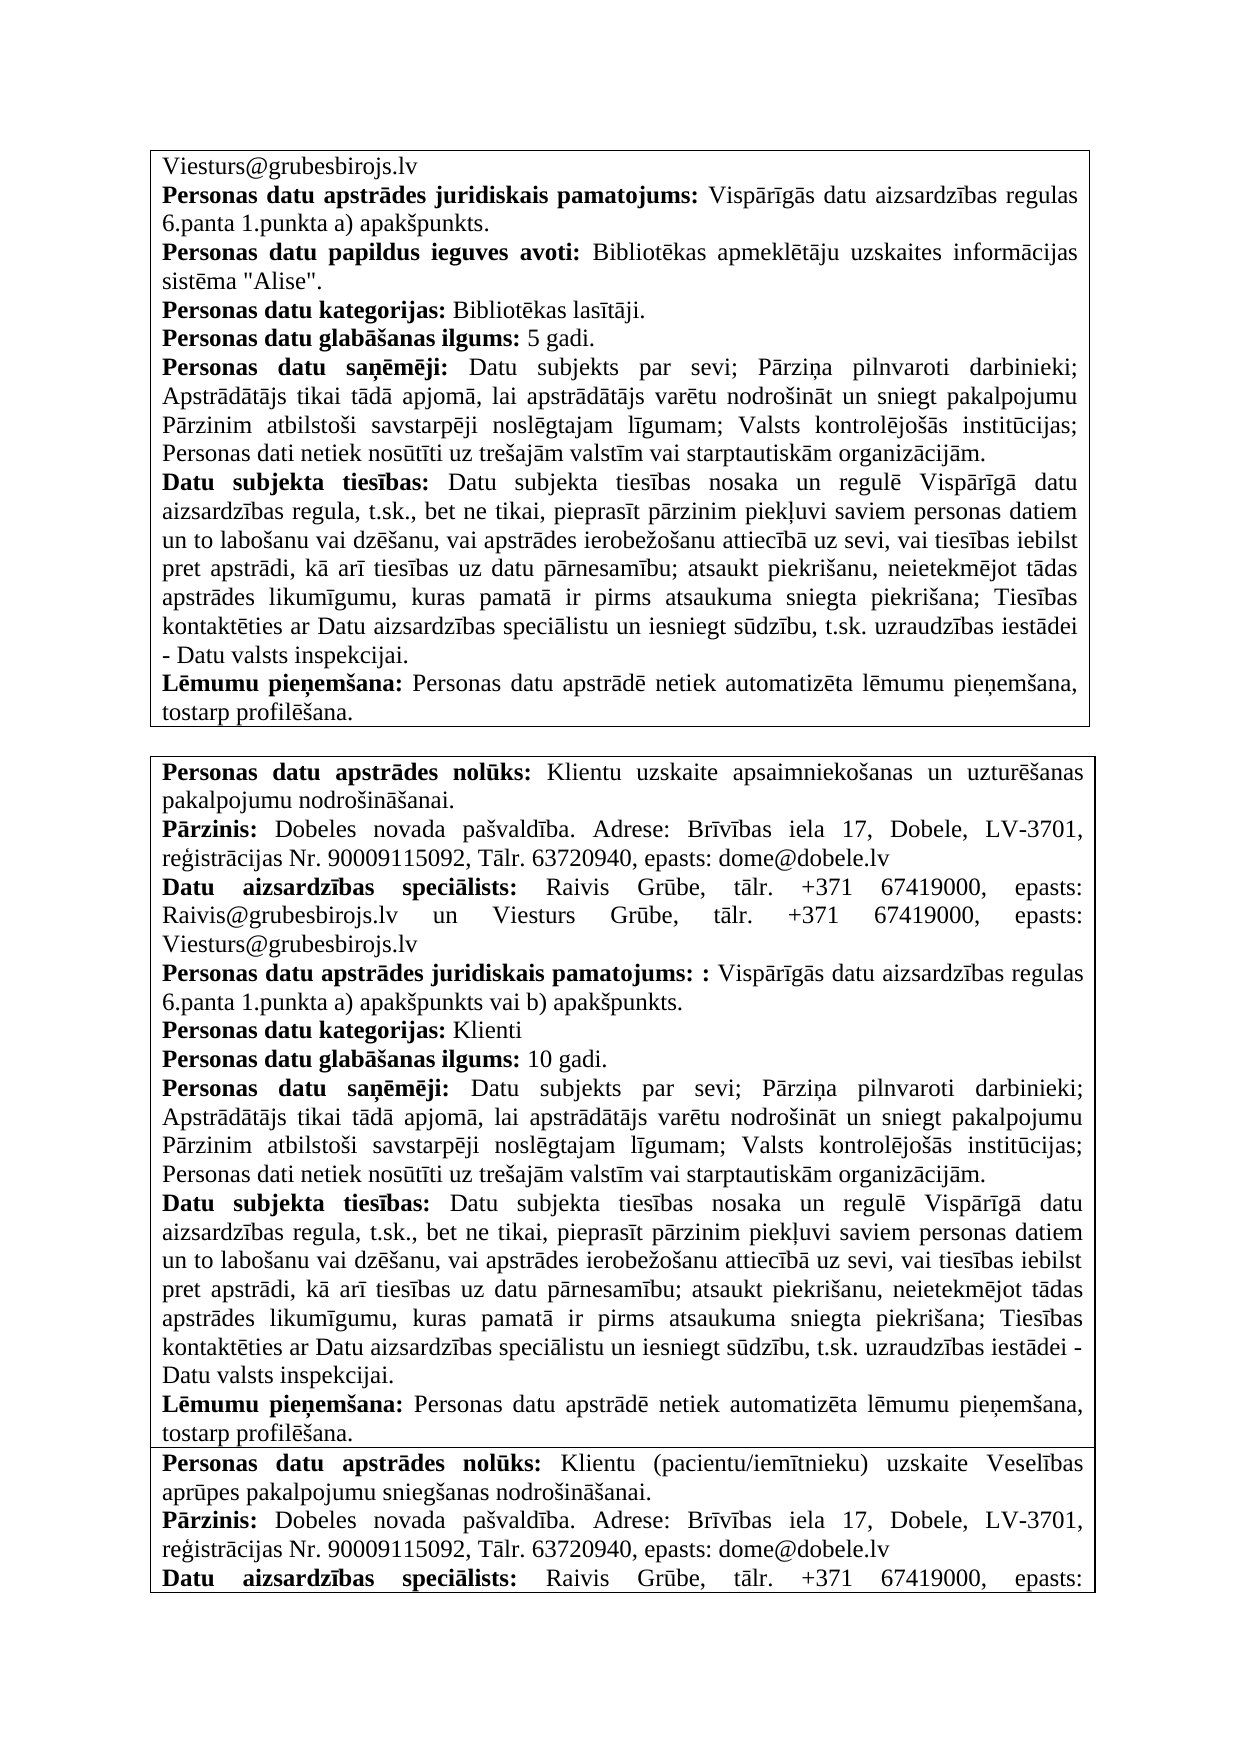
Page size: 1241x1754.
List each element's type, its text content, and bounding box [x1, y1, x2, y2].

table_header Personas datu apstrādes nolūks: Klientu uzskaite apsaimniekošanas un uzturēšanas pakalpojumu nodrošināšanai. Pārzinis: Dobeles novada pašvaldība. Adrese: Brīvības iela 17, Dobele, LV-3701, reģistrācijas Nr. 90009115092, Tālr. 63720940, epasts: dome@dobele.lv Datu aizsardzības speciālists: Raivis Grūbe, tālr. +371 67419000, epasts: Raivis@grubesbirojs.lv un Viesturs Grūbe, tālr. +371 67419000, epasts: Viesturs@grubesbirojs.lv Personas datu apstrādes juridiskais pamatojums: : Vispārīgās datu aizsardzības regulas 6.panta 1.punkta a) apakšpunkts vai b) apakšpunkts. Personas datu kategorijas: Klienti Personas datu glabāšanas ilgums: 10 gadi. Personas datu saņēmēji: Datu subjekts par sevi; Pārziņa pilnvaroti darbinieki; Apstrādātājs tikai tādā apjomā, lai apstrādātājs varētu nodrošināt un sniegt pakalpojumu Pārzinim atbilstoši savstarpēji noslēgtajam līgumam; Valsts kontrolējošās institūcijas; Personas dati netiek nosūtīti uz trešajām valstīm vai starptautiskām organizācijām. Datu subjekta tiesības: Datu subjekta tiesības nosaka un regulē Vispārīgā datu aizsardzības regula, t.sk., bet ne tikai, pieprasīt pārzinim piekļuvi saviem personas datiem un to labošanu vai dzēšanu, vai apstrādes ierobežošanu attiecībā uz sevi, vai tiesības iebilst pret apstrādi, kā arī tiesības uz datu pārnesamību; atsaukt piekrišanu, neietekmējot tādas apstrādes likumīgumu, kuras pamatā ir pirms atsaukuma sniegta piekrišana; Tiesības kontaktēties ar Datu aizsardzības speciālistu un iesniegt sūdzību, t.sk. uzraudzības iestādei - Datu valsts inspekcijai. Lēmumu pieņemšana: Personas datu apstrādē netiek automatizēta lēmumu pieņemšana, tostarp profilēšana. [151, 757, 1094, 1447]
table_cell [151, 1448, 1094, 1592]
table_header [151, 151, 1089, 726]
